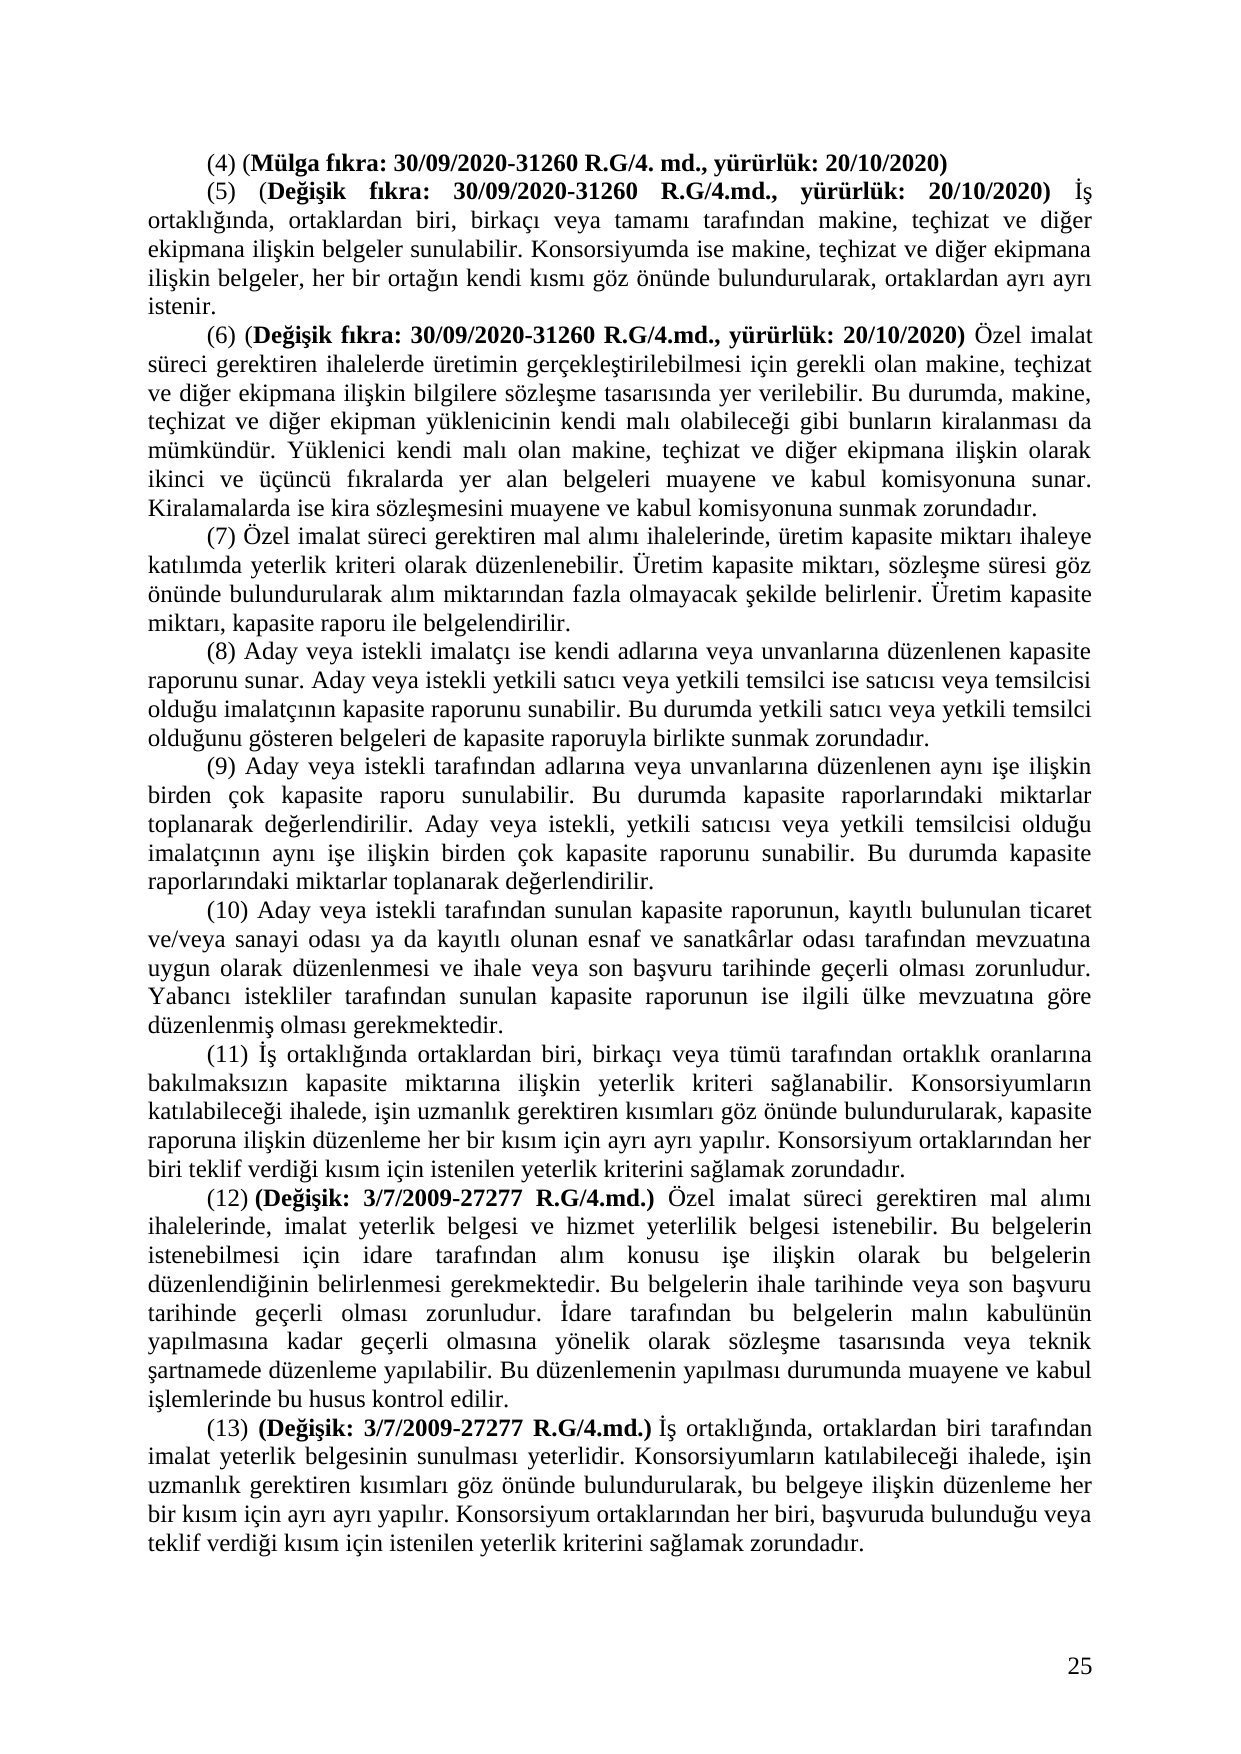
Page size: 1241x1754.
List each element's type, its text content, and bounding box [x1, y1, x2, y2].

text (7) Özel imalat süreci gerektiren mal alımı ihalelerinde, üretim kapasite miktarı ihaleye katılımda yeterlik kriteri olarak düzenlenebilir. Üretim kapasite miktarı, sözleşme süresi göz önünde bulundurularak alım miktarından fazla olmayacak şekilde belirlenir. Üretim kapasite miktarı, kapasite raporu ile belgelendirilir. [148, 521, 1092, 636]
text (10) Aday veya istekli tarafından sunulan kapasite raporunun, kayıtlı bulunulan ticaret ve/veya sanayi odası ya da kayıtlı olunan esnaf ve sanatkârlar odası tarafından mevzuatına uygun olarak düzenlenmesi ve ihale veya son başvuru tarihinde geçerli olması zorunludur. Yabancı istekliler tarafından sunulan kapasite raporunun ise ilgili ülke mevzuatına göre düzenlenmiş olması gerekmektedir. [148, 895, 1092, 1039]
text (9) Aday veya istekli tarafından adlarına veya unvanlarına düzenlenen aynı işe ilişkin birden çok kapasite raporu sunulabilir. Bu durumda kapasite raporlarındaki miktarlar toplanarak değerlendirilir. Aday veya istekli, yetkili satıcısı veya yetkili temsilcisi olduğu imalatçının aynı işe ilişkin birden çok kapasite raporunu sunabilir. Bu durumda kapasite raporlarındaki miktarlar toplanarak değerlendirilir. [148, 751, 1092, 895]
text (13) (Değişik: 3/7/2009-27277 R.G/4.md.) İş ortaklığında, ortaklardan biri tarafından imalat yeterlik belgesinin sunulması yeterlidir. Konsorsiyumların katılabileceği ihalede, işin uzmanlık gerektiren kısımları göz önünde bulundurularak, bu belgeye ilişkin düzenleme her bir kısım için ayrı ayrı yapılır. Konsorsiyum ortaklarından her biri, başvuruda bulunduğu veya teklif verdiği kısım için istenilen yeterlik kriterini sağlamak zorundadır. [148, 1413, 1092, 1556]
text (6) (Değişik fıkra: 30/09/2020-31260 R.G/4.md., yürürlük: 20/10/2020) Özel imalat süreci gerektiren ihalelerde üretimin gerçekleştirilebilmesi için gerekli olan makine, teçhizat ve diğer ekipmana ilişkin bilgilere sözleşme tasarısında yer verilebilir. Bu durumda, makine, teçhizat ve diğer ekipman yüklenicinin kendi malı olabileceği gibi bunların kiralanması da mümkündür. Yüklenici kendi malı olan makine, teçhizat ve diğer ekipmana ilişkin olarak ikinci ve üçüncü fıkralarda yer alan belgeleri muayene ve kabul komisyonuna sunar. Kiralamalarda ise kira sözleşmesini muayene ve kabul komisyonuna sunmak zorundadır. [148, 320, 1092, 521]
text (4) (Mülga fıkra: 30/09/2020-31260 R.G/4. md., yürürlük: 20/10/2020) [148, 148, 1092, 176]
text (8) Aday veya istekli imalatçı ise kendi adlarına veya unvanlarına düzenlenen kapasite raporunu sunar. Aday veya istekli yetkili satıcı veya yetkili temsilci ise satıcısı veya temsilcisi olduğu imalatçının kapasite raporunu sunabilir. Bu durumda yetkili satıcı veya yetkili temsilci olduğunu gösteren belgeleri de kapasite raporuyla birlikte sunmak zorundadır. [148, 636, 1092, 751]
text (12) (Değişik: 3/7/2009-27277 R.G/4.md.) Özel imalat süreci gerektiren mal alımı ihalelerinde, imalat yeterlik belgesi ve hizmet yeterlilik belgesi istenebilir. Bu belgelerin istenebilmesi için idare tarafından alım konusu işe ilişkin olarak bu belgelerin düzenlendiğinin belirlenmesi gerekmektedir. Bu belgelerin ihale tarihinde veya son başvuru tarihinde geçerli olması zorunludur. İdare tarafından bu belgelerin malın kabulünün yapılmasına kadar geçerli olmasına yönelik olarak sözleşme tasarısında veya teknik şartnamede düzenleme yapılabilir. Bu düzenlemenin yapılması durumunda muayene ve kabul işlemlerinde bu husus kontrol edilir. [148, 1183, 1092, 1413]
text (5) (Değişik fıkra: 30/09/2020-31260 R.G/4.md., yürürlük: 20/10/2020) İş ortaklığında, ortaklardan biri, birkaçı veya tamamı tarafından makine, teçhizat ve diğer ekipmana ilişkin belgeler sunulabilir. Konsorsiyumda ise makine, teçhizat ve diğer ekipmana ilişkin belgeler, her bir ortağın kendi kısmı göz önünde bulundurularak, ortaklardan ayrı ayrı istenir. [148, 176, 1092, 320]
text (11) İş ortaklığında ortaklardan biri, birkaçı veya tümü tarafından ortaklık oranlarına bakılmaksızın kapasite miktarına ilişkin yeterlik kriteri sağlanabilir. Konsorsiyumların katılabileceği ihalede, işin uzmanlık gerektiren kısımları göz önünde bulundurularak, kapasite raporuna ilişkin düzenleme her bir kısım için ayrı ayrı yapılır. Konsorsiyum ortaklarından her biri teklif verdiği kısım için istenilen yeterlik kriterini sağlamak zorundadır. [148, 1039, 1092, 1183]
